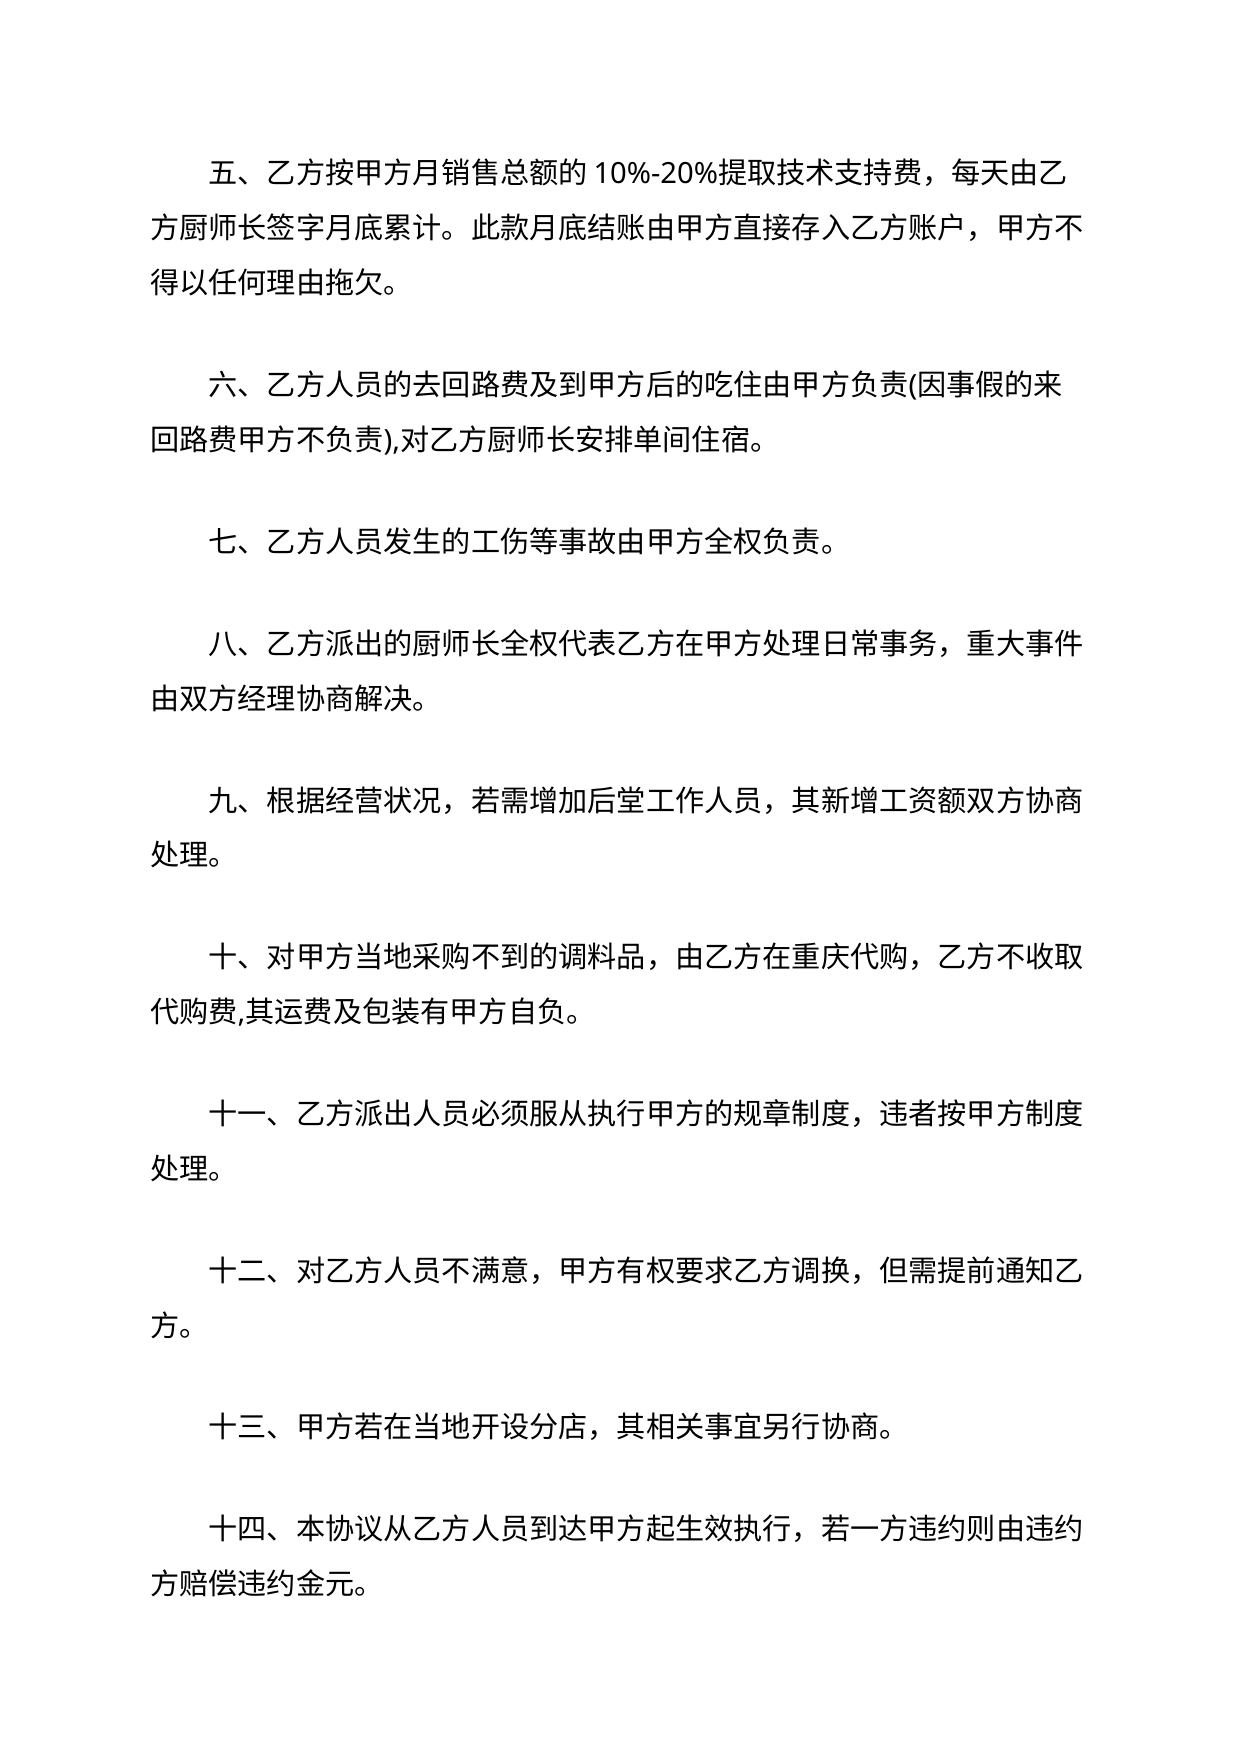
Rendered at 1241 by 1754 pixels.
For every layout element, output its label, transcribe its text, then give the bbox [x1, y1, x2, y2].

text 七、乙方人员发生的工伤等事故由甲方全权负责。 [150, 519, 1090, 561]
text 九、根据经营状况，若需增加后堂工作人员，其新增工资额双方协商处理。 [150, 777, 1090, 874]
text 十二、对乙方人员不满意，甲方有权要求乙方调换，但需提前通知乙方。 [150, 1247, 1090, 1344]
text 五、乙方按甲方月销售总额的10%-20%提取技术支持费，每天由乙方厨师长签字月底累计。此款月底结账由甲方直接存入乙方账户，甲方不得以任何理由拖欠。 [150, 150, 1090, 302]
text 十、对甲方当地采购不到的调料品，由乙方在重庆代购，乙方不收取代购费,其运费及包装有甲方自负。 [150, 934, 1090, 1031]
text 十四、本协议从乙方人员到达甲方起生效执行，若一方违约则由违约方赔偿违约金元。 [150, 1506, 1090, 1603]
text 六、乙方人员的去回路费及到甲方后的吃住由甲方负责(因事假的来回路费甲方不负责),对乙方厨师长安排单间住宿。 [150, 362, 1090, 459]
text 八、乙方派出的厨师长全权代表乙方在甲方处理日常事务，重大事件由双方经理协商解决。 [150, 620, 1090, 718]
text 十三、甲方若在当地开设分店，其相关事宜另行协商。 [150, 1404, 1090, 1446]
text 十一、乙方派出人员必须服从执行甲方的规章制度，违者按甲方制度处理。 [150, 1091, 1090, 1188]
